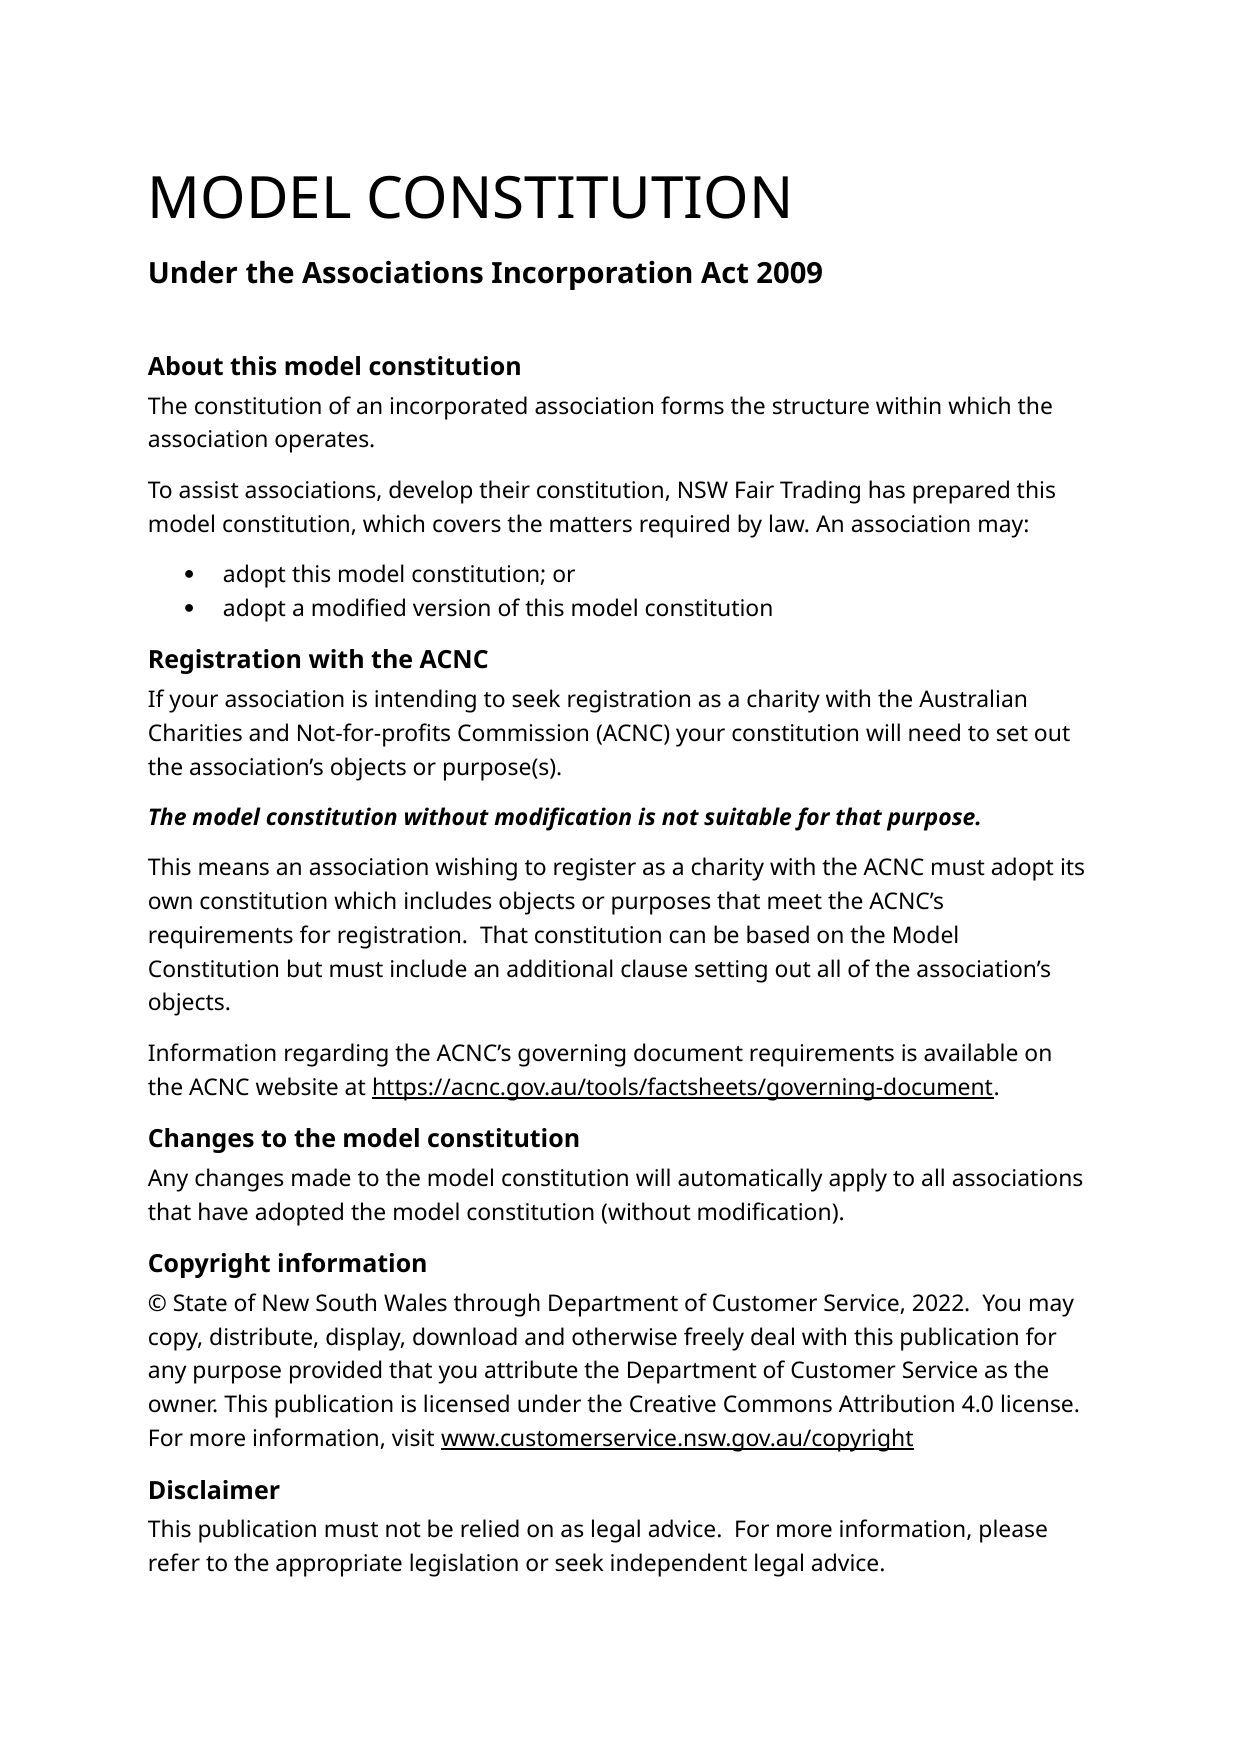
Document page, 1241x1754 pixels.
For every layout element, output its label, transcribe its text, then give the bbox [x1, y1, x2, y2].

subtitle Changes to the model constitution [148, 1121, 1090, 1155]
title MODEL CONSTITUTION [148, 156, 1090, 236]
list adopt this model constitution; or [185, 558, 1090, 589]
text If your association is intending to seek registration as a charity with the Australian Charities and Not-for-profits Commission (ACNC) your constitution will need to set out the association’s objects or purpose(s). [148, 683, 1090, 782]
subtitle Registration with the ACNC [148, 642, 1090, 676]
text © State of New South Wales through Department of Customer Service, 2022. You may copy, distribute, display, download and otherwise freely deal with this publication for any purpose provided that you attribute the Department of Customer Service as the owner. This publication is licensed under the Creative Commons Attribution 4.0 license. For more information, visit www.customerservice.nsw.gov.au/copyright [148, 1287, 1090, 1453]
list adopt a modified version of this model constitution [185, 592, 1090, 623]
subtitle Disclaimer [148, 1472, 1090, 1506]
subtitle Copyright information [148, 1246, 1090, 1280]
subtitle About this model constitution [148, 349, 1090, 383]
text Information regarding the ACNC’s governing document requirements is available on the ACNC website at https://acnc.gov.au/tools/factsheets/governing-document. [148, 1037, 1090, 1102]
text This publication must not be relied on as legal advice. For more information, please refer to the appropriate legislation or seek independent legal advice. [148, 1513, 1090, 1578]
text Any changes made to the model constitution will automatically apply to all associations that have adopted the model constitution (without modification). [148, 1162, 1090, 1227]
text This means an association wishing to register as a charity with the ACNC must adopt its own constitution which includes objects or purposes that meet the ACNC’s requirements for registration. That constitution can be based on the Model Constitution but must include an additional clause setting out all of the association’s objects. [148, 851, 1090, 1018]
text The model constitution without modification is not suitable for that purpose. [148, 801, 1090, 832]
text To assist associations, develop their constitution, NSW Fair Trading has prepared this model constitution, which covers the matters required by law. An association may: [148, 474, 1090, 539]
subtitle Under the Associations Incorporation Act 2009 [148, 252, 1090, 292]
text The constitution of an incorporated association forms the structure within which the association operates. [148, 389, 1090, 454]
